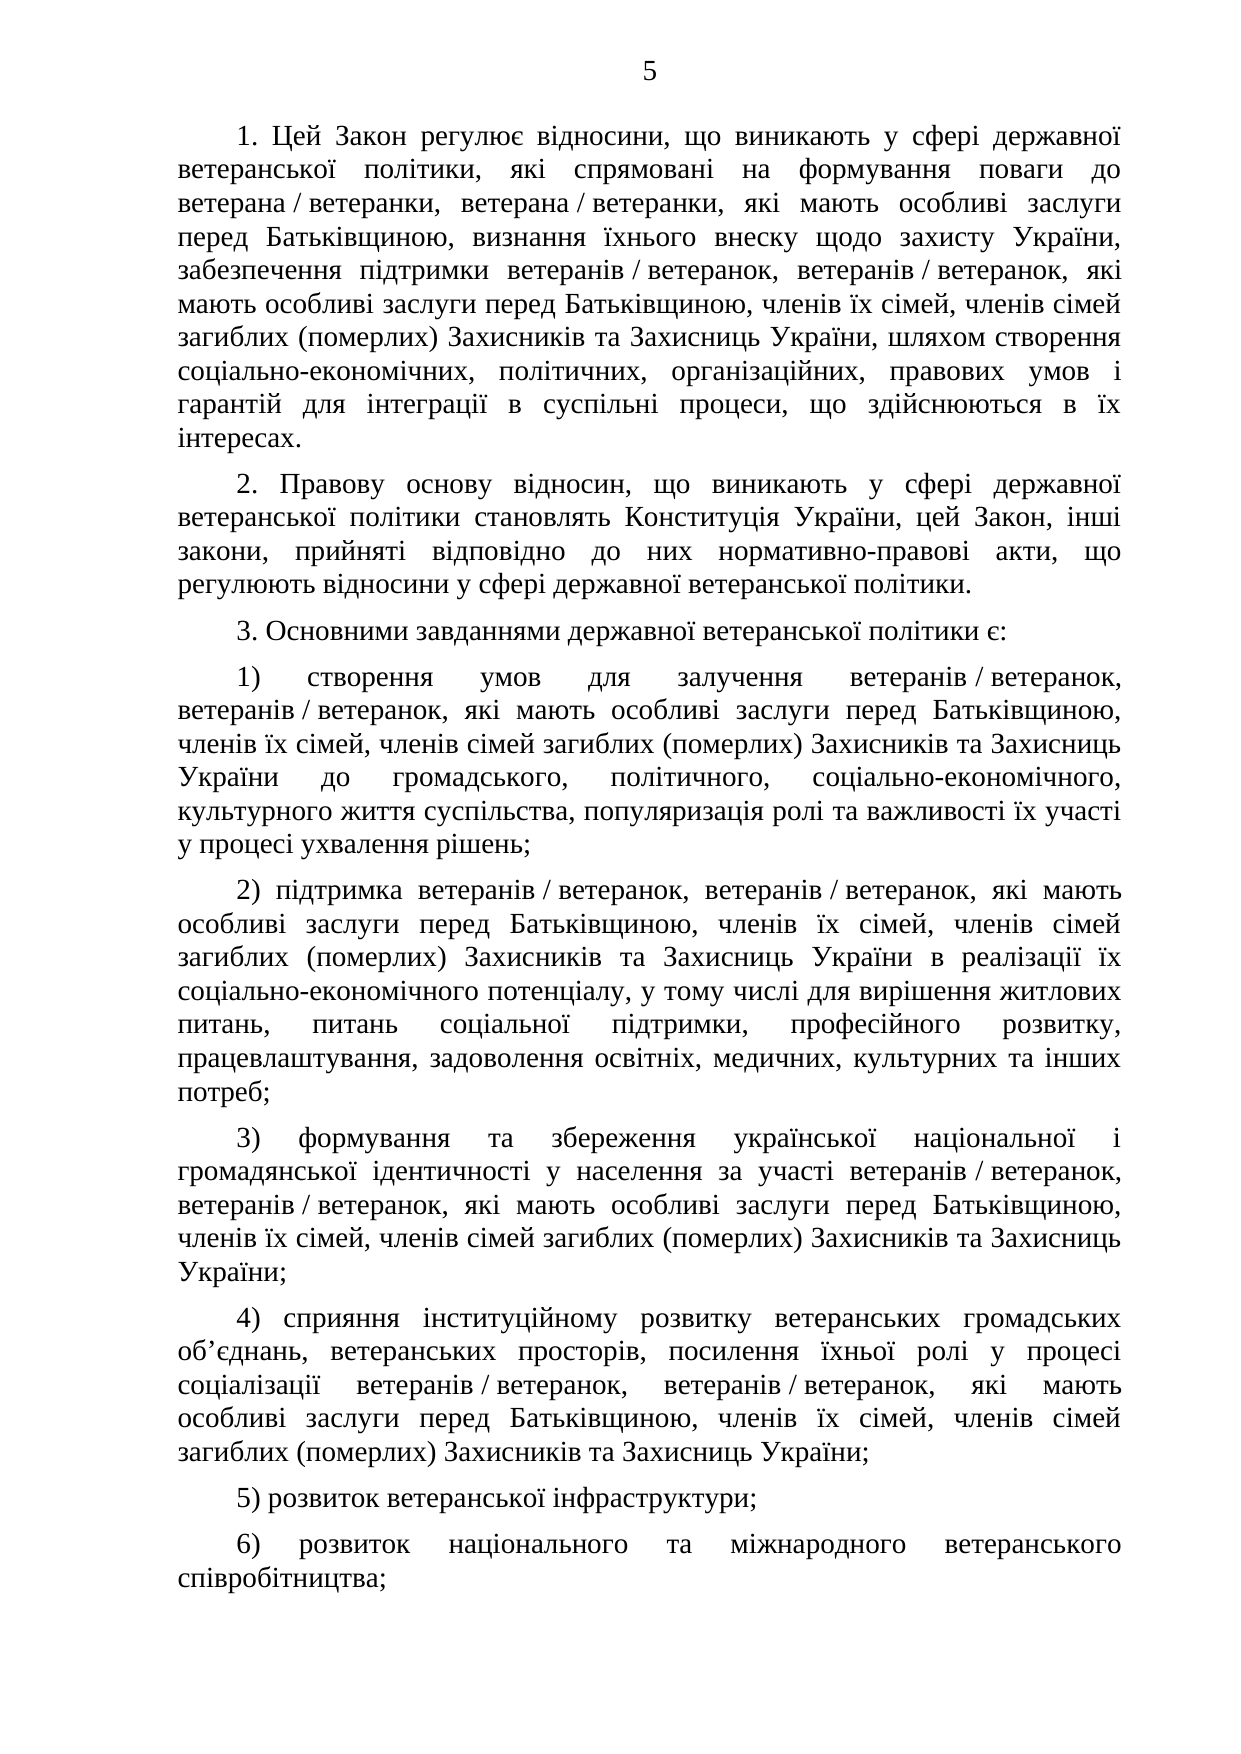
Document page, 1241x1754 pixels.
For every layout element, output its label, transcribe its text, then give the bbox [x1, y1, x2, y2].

text 1) створення умов для залучення ветеранів / ветеранок, ветеранів / ветеранок, які мають особливі заслуги перед Батьківщиною, членів їх сімей, членів сімей загиблих (померлих) Захисників та Захисниць України до громадського, політичного, соціально-економічного, культурного життя суспільства, популяризація ролі та важливості їх участі у процесі ухвалення рішень; [177, 659, 1122, 860]
text 1. Цей Закон регулює відносини, що виникають у сфері державної ветеранської політики, які спрямовані на формування поваги до ветерана / ветеранки, ветерана / ветеранки, які мають особливі заслуги перед Батьківщиною, визнання їхнього внеску щодо захисту України, забезпечення підтримки ветеранів / ветеранок, ветеранів / ветеранок, які мають особливі заслуги перед Батьківщиною, членів їх сімей, членів сімей загиблих (померлих) Захисників та Захисниць України, шляхом створення соціально-економічних, політичних, організаційних, правових умов і гарантій для інтеграції в суспільні процеси, що здійснюються в їх інтересах. [177, 118, 1122, 453]
text 3. Основними завданнями державної ветеранської політики є: [177, 613, 1122, 646]
text 4) сприяння інституційному розвитку ветеранських громадських об’єднань, ветеранських просторів, посилення їхньої ролі у процесі соціалізації ветеранів / ветеранок, ветеранів / ветеранок, які мають особливі заслуги перед Батьківщиною, членів їх сімей, членів сімей загиблих (померлих) Захисників та Захисниць України; [177, 1300, 1122, 1468]
text 3) формування та збереження української національної і громадянської ідентичності у населення за участі ветеранів / ветеранок, ветеранів / ветеранок, які мають особливі заслуги перед Батьківщиною, членів їх сімей, членів сімей загиблих (померлих) Захисників та Захисниць України; [177, 1120, 1122, 1287]
text 2. Правову основу відносин, що виникають у сфері державної ветеранської політики становлять Конституція України, цей Закон, інші закони, прийняті відповідно до них нормативно-правові акти, що регулюють відносини у сфері державної ветеранської політики. [177, 466, 1122, 600]
text 5) розвиток ветеранської інфраструктури; [177, 1480, 1122, 1514]
text 6) розвиток національного та міжнародного ветеранського співробітництва; [177, 1526, 1122, 1593]
text 2) підтримка ветеранів / ветеранок, ветеранів / ветеранок, які мають особливі заслуги перед Батьківщиною, членів їх сімей, членів сімей загиблих (померлих) Захисників та Захисниць України в реалізації їх соціально-економічного потенціалу, у тому числі для вирішення житлових питань, питань соціальної підтримки, професійного розвитку, працевлаштування, задоволення освітніх, медичних, культурних та інших потреб; [177, 872, 1122, 1107]
